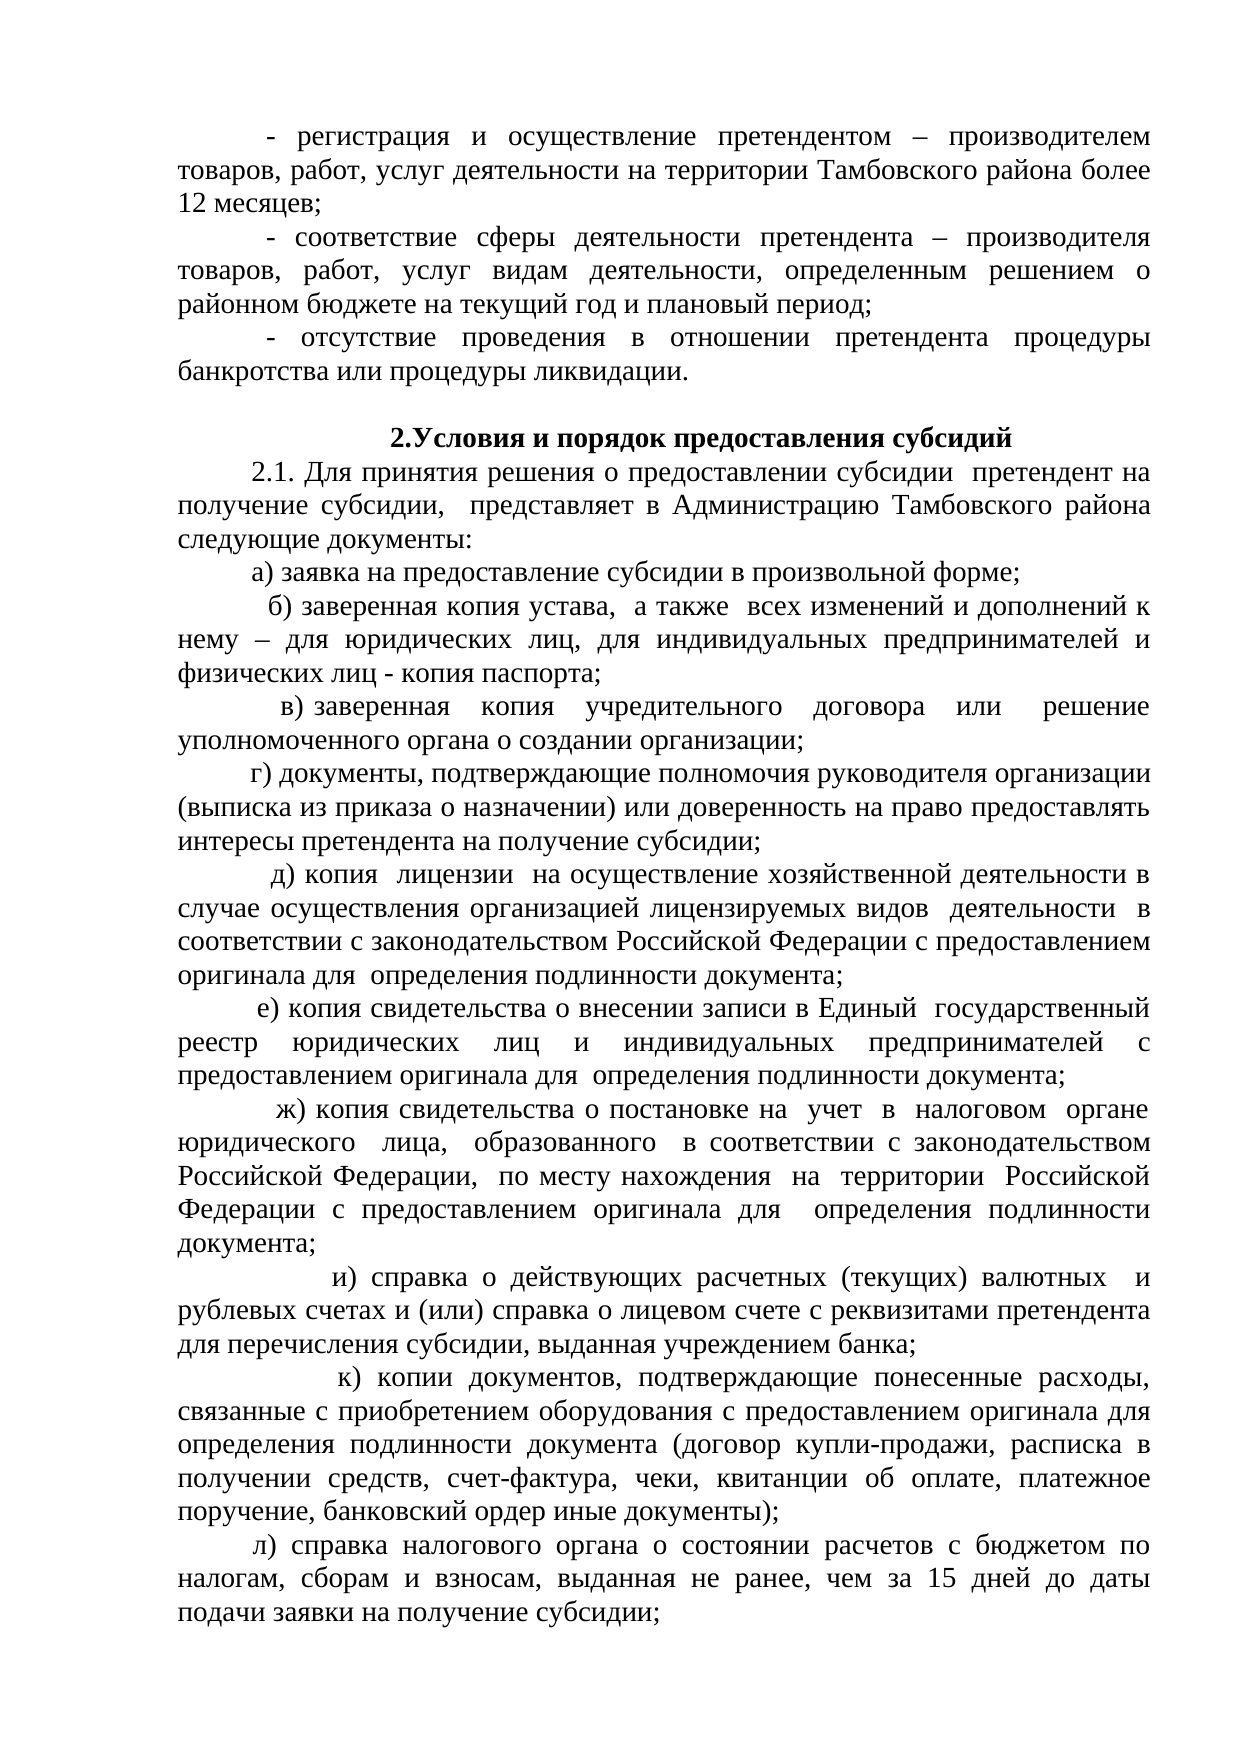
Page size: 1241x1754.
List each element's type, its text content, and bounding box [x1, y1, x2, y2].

text е) копия свидетельства о внесении записи в Единый государственный реестр юридических лиц и индивидуальных предпринимателей с предоставлением оригинала для определения подлинности документа; [177, 990, 1152, 1091]
text - регистрация и осуществление претендентом – производителем товаров, работ, услуг деятельности на территории Тамбовского района более 12 месяцев; [177, 118, 1152, 219]
text - соответствие сферы деятельности претендента – производителя товаров, работ, услуг видам деятельности, определенным решением о районном бюджете на текущий год и плановый период; [177, 219, 1152, 319]
text к) копии документов, подтверждающие понесенные расходы, связанные с приобретением оборудования с предоставлением оригинала для определения подлинности документа (договор купли-продажи, расписка в получении средств, счет-фактура, чеки, квитанции об оплате, платежное поручение, банковский ордер иные документы); [177, 1359, 1152, 1527]
text 2.Условия и порядок предоставления субсидий [177, 420, 1152, 454]
text ж) копия свидетельства о постановке на учет в налоговом органе юридического лица, образованного в соответствии с законодательством Российской Федерации, по месту нахождения на территории Российской Федерации с предоставлением оригинала для определения подлинности документа; [177, 1091, 1152, 1259]
list л) справка налогового органа о состоянии расчетов с бюджетом по налогам, сборам и взносам, выданная не ранее, чем за 15 дней до даты подачи заявки на получение субсидии; [177, 1527, 1152, 1628]
text 2.1. Для принятия решения о предоставлении субсидии претендент на получение субсидии, представляет в Администрацию Тамбовского района следующие документы: [177, 454, 1152, 554]
text б) заверенная копия устава, а также всех изменений и дополнений к нему – для юридических лиц, для индивидуальных предпринимателей и физических лиц - копия паспорта; [177, 588, 1152, 688]
text и) справка о действующих расчетных (текущих) валютных и рублевых счетах и (или) справка о лицевом счете с реквизитами претендента для перечисления субсидии, выданная учреждением банка; [177, 1259, 1152, 1359]
text а) заявка на предоставление субсидии в произвольной форме; [177, 554, 1152, 588]
text г) документы, подтверждающие полномочия руководителя организации (выписка из приказа о назначении) или доверенность на право предоставлять интересы претендента на получение субсидии; [177, 756, 1152, 856]
text - отсутствие проведения в отношении претендента процедуры банкротства или процедуры ликвидации. [177, 319, 1152, 387]
text д) копия лицензии на осуществление хозяйственной деятельности в случае осуществления организацией лицензируемых видов деятельности в соответствии с законодательством Российской Федерации с предоставлением оригинала для определения подлинности документа; [177, 856, 1152, 990]
text в) заверенная копия учредительного договора или решение уполномоченного органа о создании организации; [177, 688, 1152, 756]
